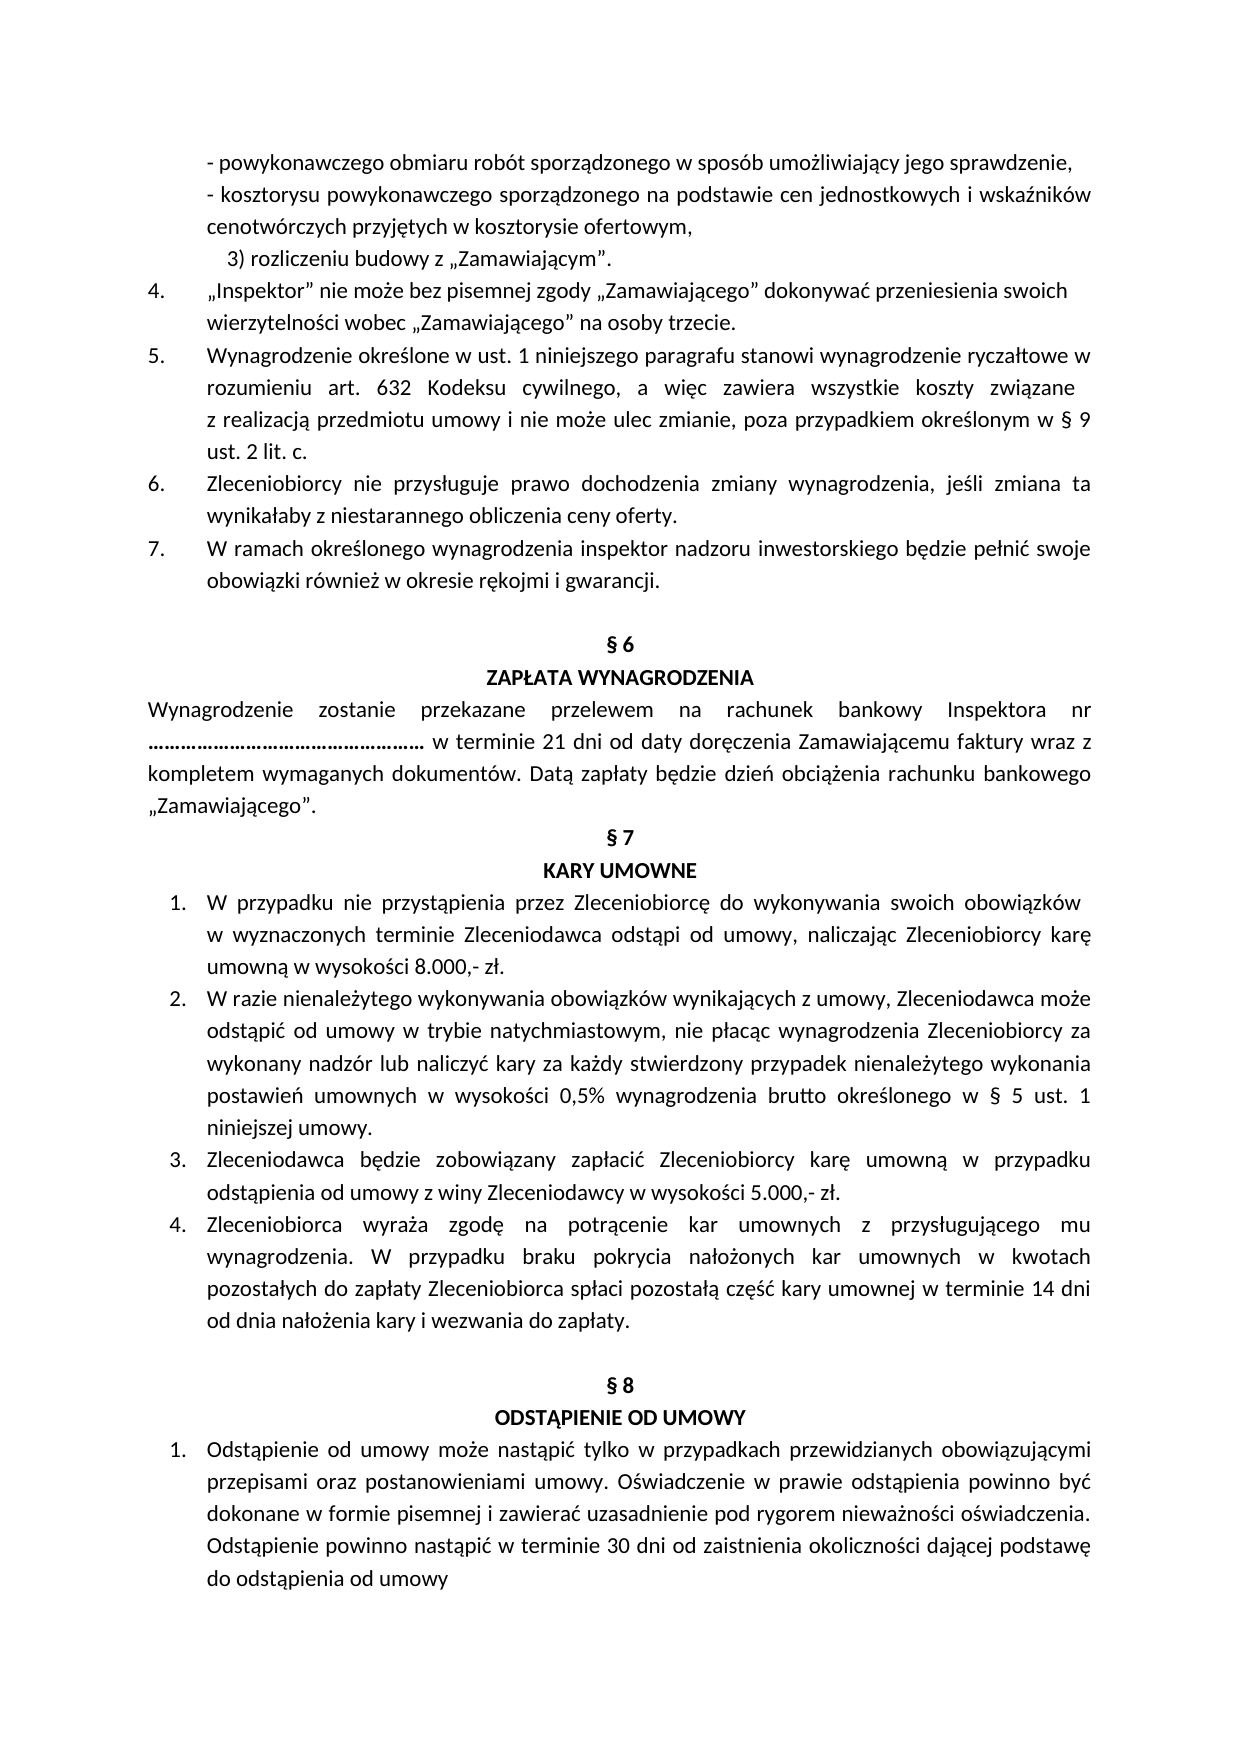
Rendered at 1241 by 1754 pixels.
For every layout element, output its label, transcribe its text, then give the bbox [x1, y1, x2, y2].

list W razie nienależytego wykonywania obowiązków wynikających z umowy, Zleceniodawca może odstąpić od umowy w trybie natychmiastowym, nie płacąc wynagrodzenia Zleceniobiorcy za wykonany nadzór lub naliczyć kary za każdy stwierdzony przypadek nienależytego wykonania postawień umownych w wysokości 0,5% wynagrodzenia brutto określonego w § 5 ust. 1 niniejszej umowy. [169, 984, 1093, 1141]
list 3) rozliczeniu budowy z „Zamawiającym”. [207, 244, 1093, 272]
text § 7 [148, 823, 1093, 852]
text KARY UMOWNE [148, 856, 1093, 884]
list - kosztorysu powykonawczego sporządzonego na podstawie cen jednostkowych i wskaźników cenotwórczych przyjętych w kosztorysie ofertowym, [207, 180, 1093, 240]
text 7. W ramach określonego wynagrodzenia inspektor nadzoru inwestorskiego będzie pełnić swoje obowiązki również w okresie rękojmi i gwarancji. [148, 534, 1093, 594]
list Zleceniobiorca wyraża zgodę na potrącenie kar umownych z przysługującego mu wynagrodzenia. W przypadku braku pokrycia nałożonych kar umownych w kwotach pozostałych do zapłaty Zleceniobiorca spłaci pozostałą część kary umownej w terminie 14 dni od dnia nałożenia kary i wezwania do zapłaty. [169, 1210, 1093, 1334]
text ODSTĄPIENIE OD UMOWY [148, 1403, 1093, 1431]
list Odstąpienie od umowy może nastąpić tylko w przypadkach przewidzianych obowiązującymi przepisami oraz postanowieniami umowy. Oświadczenie w prawie odstąpienia powinno być dokonane w formie pisemnej i zawierać uzasadnienie pod rygorem nieważności oświadczenia. Odstąpienie powinno nastąpić w terminie 30 dni od zaistnienia okoliczności dającej podstawę do odstąpienia od umowy [169, 1435, 1093, 1592]
text § 6 [148, 630, 1093, 658]
list - powykonawczego obmiaru robót sporządzonego w sposób umożliwiający jego sprawdzenie, [207, 148, 1093, 176]
list W przypadku nie przystąpienia przez Zleceniobiorcę do wykonywania swoich obowiązków w wyznaczonych terminie Zleceniodawca odstąpi od umowy, naliczając Zleceniobiorcy karę umowną w wysokości 8.000,- zł. [169, 888, 1093, 980]
text ZAPŁATA WYNAGRODZENIA [148, 663, 1093, 691]
list Zleceniodawca będzie zobowiązany zapłacić Zleceniobiorcy karę umowną w przypadku odstąpienia od umowy z winy Zleceniodawcy w wysokości 5.000,- zł. [169, 1145, 1093, 1206]
list 4. „Inspektor” nie może bez pisemnej zgody „Zamawiającego” dokonywać przeniesienia swoich wierzytelności wobec „Zamawiającego” na osoby trzecie. [148, 276, 1093, 337]
text 5. Wynagrodzenie określone w ust. 1 niniejszego paragrafu stanowi wynagrodzenie ryczałtowe w rozumieniu art. 632 Kodeksu cywilnego, a więc zawiera wszystkie koszty związane z realizacją przedmiotu umowy i nie może ulec zmianie, poza przypadkiem określonym w § 9 ust. 2 lit. c. [148, 341, 1093, 465]
text Wynagrodzenie zostanie przekazane przelewem na rachunek bankowy Inspektora nr …………………………………………… w terminie 21 dni od daty doręczenia Zamawiającemu faktury wraz z kompletem wymaganych dokumentów. Datą zapłaty będzie dzień obciążenia rachunku bankowego „Zamawiającego”. [148, 695, 1093, 819]
text 6. Zleceniobiorcy nie przysługuje prawo dochodzenia zmiany wynagrodzenia, jeśli zmiana ta wynikałaby z niestarannego obliczenia ceny oferty. [148, 469, 1093, 530]
text § 8 [148, 1371, 1093, 1399]
